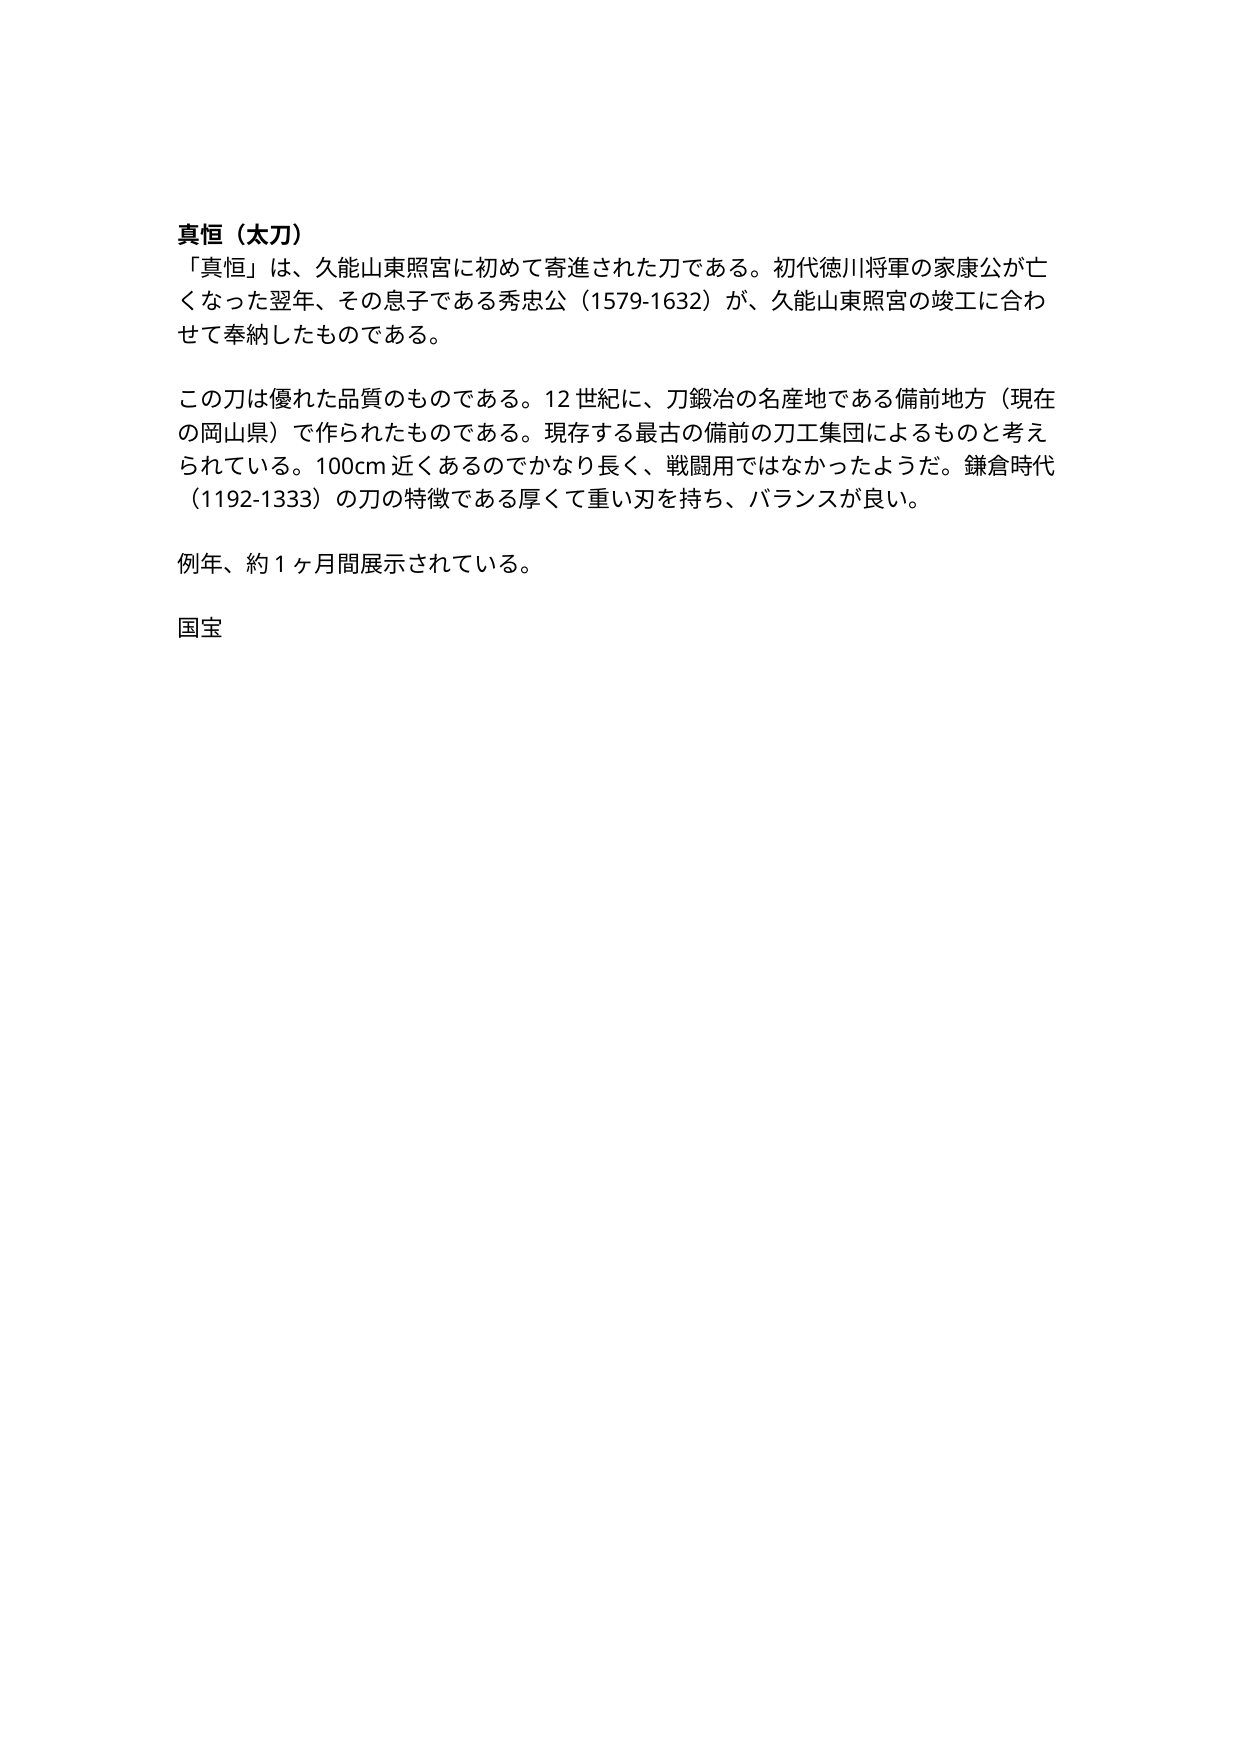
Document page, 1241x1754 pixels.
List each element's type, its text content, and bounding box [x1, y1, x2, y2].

text 国宝 [177, 610, 1063, 643]
text 例年、約1ヶ月間展示されている。 [177, 546, 1063, 579]
text この刀は優れた品質のものである。12世紀に、刀鍛冶の名産地である備前地方（現在の岡山県）で作られたものである。現存する最古の備前の刀工集団によるものと考えられている。100cm近くあるのでかなり長く、戦闘用ではなかったようだ。鎌倉時代（1192-1333）の刀の特徴である厚くて重い刃を持ち、バランスが良い。 [177, 381, 1063, 514]
text 真恒（太刀） [177, 217, 1063, 250]
text 「真恒」は、久能山東照宮に初めて寄進された刀である。初代徳川将軍の家康公が亡くなった翌年、その息子である秀忠公（1579-1632）が、久能山東照宮の竣工に合わせて奉納したものである。 [177, 250, 1063, 350]
